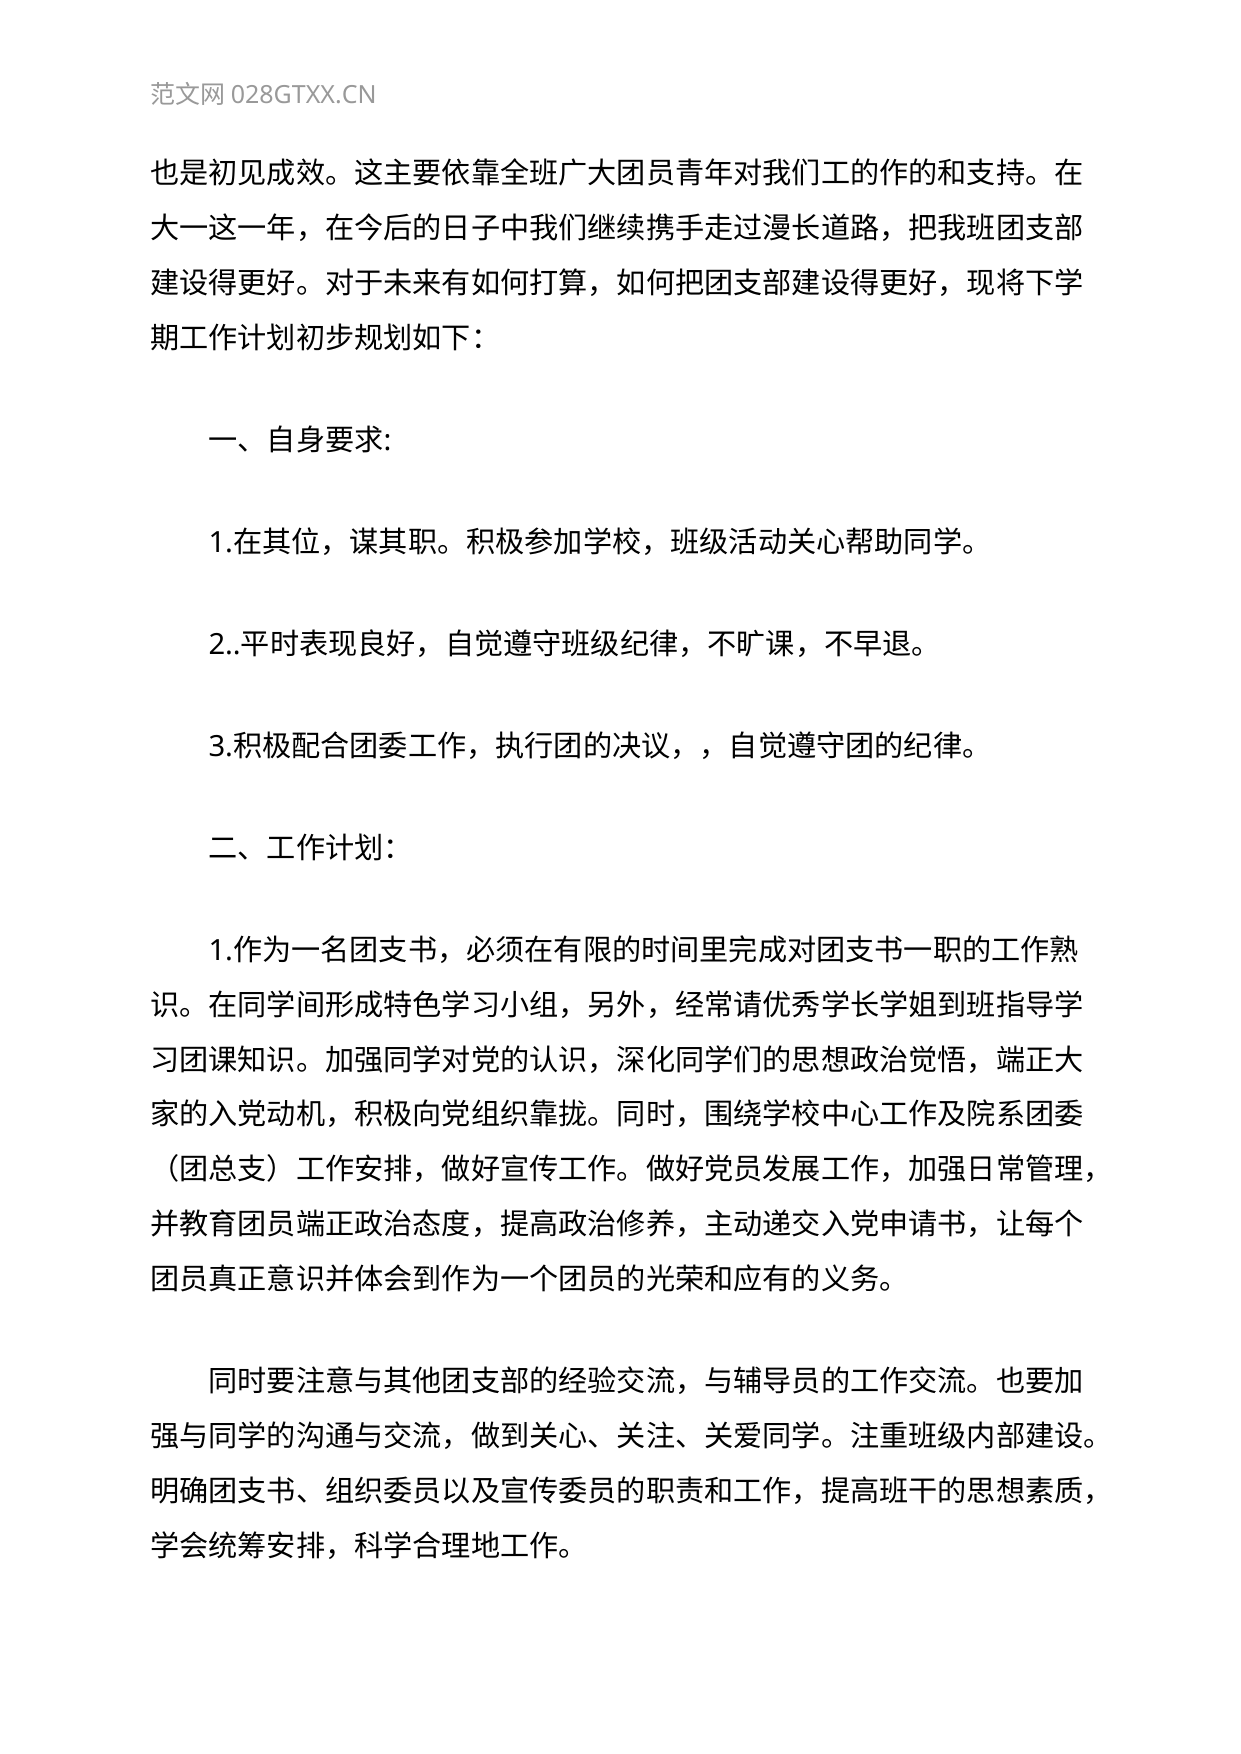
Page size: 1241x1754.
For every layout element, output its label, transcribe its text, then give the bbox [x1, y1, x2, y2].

text 同时要注意与其他团支部的经验交流，与辅导员的工作交流。也要加强与同学的沟通与交流，做到关心、关注、关爱同学。注重班级内部建设。明确团支书、组织委员以及宣传委员的职责和工作，提高班干的思想素质，学会统筹安排，科学合理地工作。 [150, 1357, 1090, 1564]
text 2..平时表现良好，自觉遵守班级纪律，不旷课，不早退。 [150, 620, 1090, 663]
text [150, 150, 1090, 357]
text 一、自身要求: [150, 416, 1090, 459]
text 3.积极配合团委工作，执行团的决议，，自觉遵守团的纪律。 [150, 722, 1090, 765]
text 1.作为一名团支书，必须在有限的时间里完成对团支书一职的工作熟识。在同学间形成特色学习小组，另外，经常请优秀学长学姐到班指导学习团课知识。加强同学对党的认识，深化同学们的思想政治觉悟，端正大家的入党动机，积极向党组织靠拢。同时，围绕学校中心工作及院系团委（团总支）工作安排，做好宣传工作。做好党员发展工作，加强日常管理，并教育团员端正政治态度，提高政治修养，主动递交入党申请书，让每个团员真正意识并体会到作为一个团员的光荣和应有的义务。 [150, 926, 1090, 1298]
text 1.在其位，谋其职。积极参加学校，班级活动关心帮助同学。 [150, 518, 1090, 561]
text 二、工作计划： [150, 824, 1090, 867]
